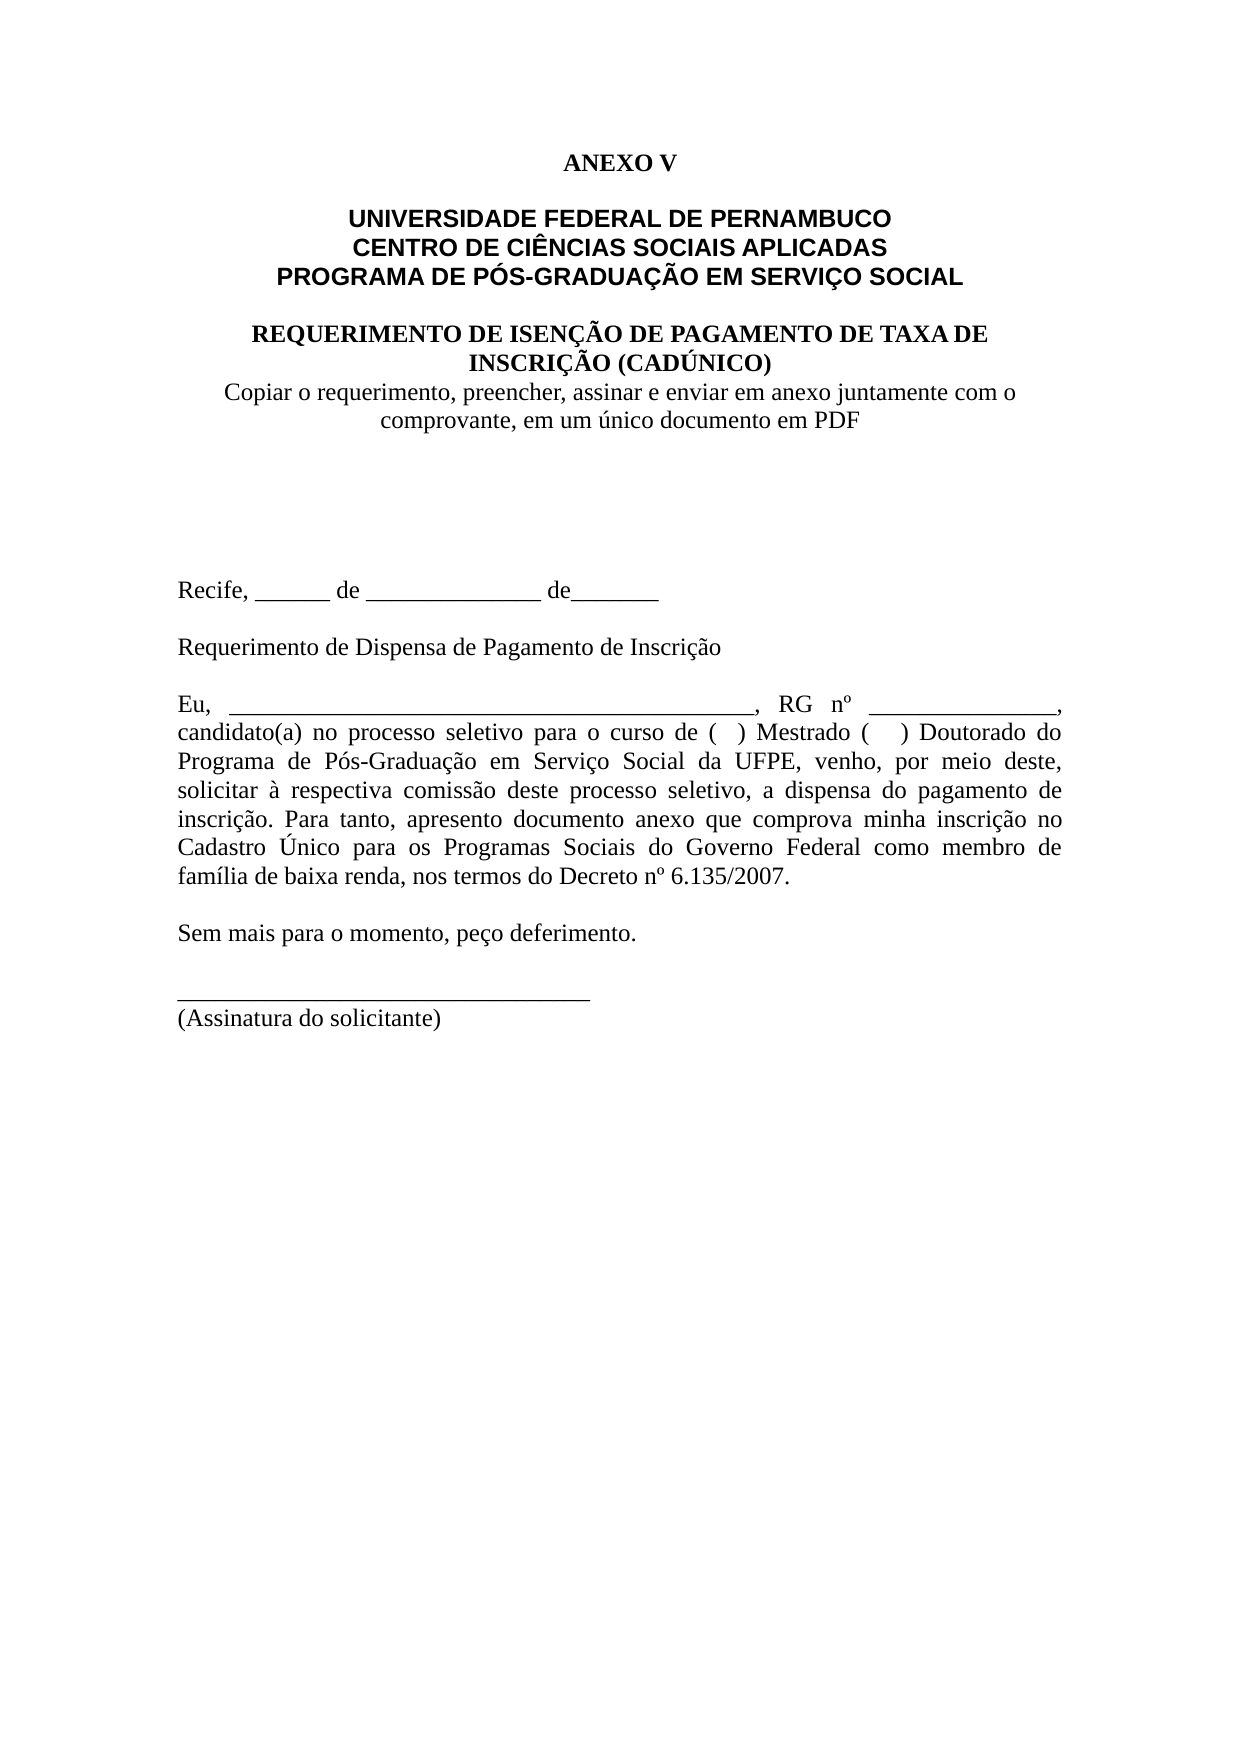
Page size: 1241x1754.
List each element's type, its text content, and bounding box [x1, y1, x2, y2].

text PROGRAMA DE PÓS-GRADUAÇÃO EM SERVIÇO SOCIAL [177, 262, 1063, 291]
text (Assinatura do solicitante) [177, 1003, 1063, 1032]
text _________________________________ [177, 975, 1063, 1003]
text Sem mais para o momento, peço deferimento. [177, 918, 1063, 947]
text Requerimento de Dispensa de Pagamento de Inscrição [177, 632, 1063, 661]
text Eu, __________________________________________, RG nº _______________, candidato(a) no processo seletivo para o curso de ( ) Mestrado ( ) Doutorado do Programa de Pós-Graduação em Serviço Social da UFPE, venho, por meio deste, solicitar à respectiva comissão deste processo seletivo, a dispensa do pagamento de inscrição. Para tanto, apresento documento anexo que comprova minha inscrição no Cadastro Único para os Programas Sociais do Governo Federal como membro de família de baixa renda, nos termos do Decreto nº 6.135/2007. [177, 689, 1063, 890]
text UNIVERSIDADE FEDERAL DE PERNAMBUCO [177, 204, 1063, 233]
text REQUERIMENTO DE ISENÇÃO DE PAGAMENTO DE TAXA DE INSCRIÇÃO (CADÚNICO) [177, 319, 1063, 377]
text Recife, ______ de ______________ de_______ [177, 575, 1063, 604]
text CENTRO DE CIÊNCIAS SOCIAIS APLICADAS [177, 233, 1063, 262]
text ANEXO V [177, 148, 1063, 176]
text Copiar o requerimento, preencher, assinar e enviar em anexo juntamente com o comprovante, em um único documento em PDF [177, 377, 1063, 434]
